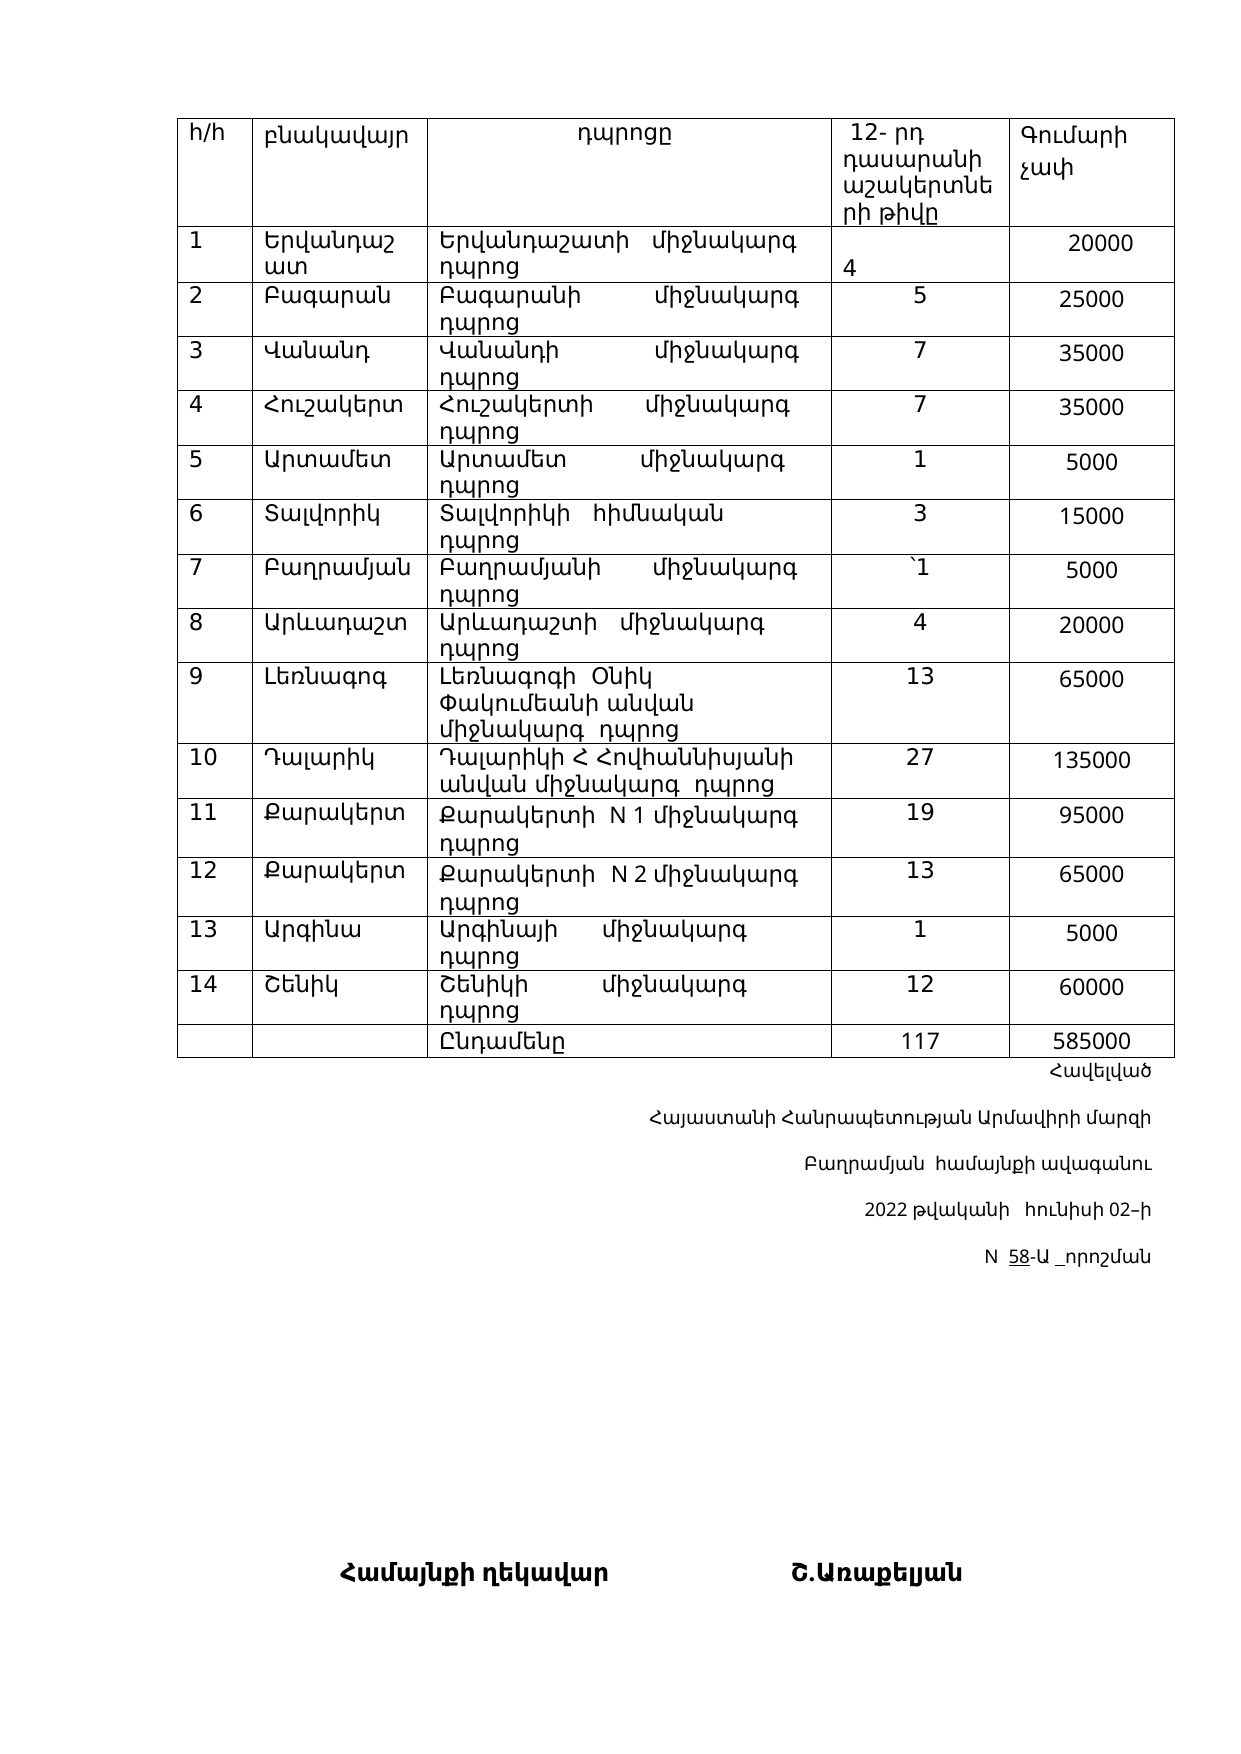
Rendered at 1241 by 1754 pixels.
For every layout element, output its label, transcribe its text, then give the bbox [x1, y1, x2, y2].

table_cell Երվանդաշատ [253, 227, 427, 282]
table_cell 2 [178, 283, 252, 336]
table_cell 585000 [1010, 1025, 1174, 1057]
table_cell Քարակերտ [253, 858, 427, 916]
table_cell Տալվորիկի հիմնական դպրոց [428, 500, 831, 553]
table_cell 20000 [1010, 227, 1174, 282]
table_cell 6 [178, 500, 252, 553]
table_cell 3 [178, 337, 252, 390]
table_cell 13 [832, 663, 1009, 743]
table_cell 5 [832, 283, 1009, 336]
table_cell 65000 [1010, 858, 1174, 916]
table_cell Վանանդ [253, 337, 427, 390]
table_cell Վանանդի միջնակարգ դպրոց [428, 337, 831, 390]
table_cell 65000 [1010, 663, 1174, 743]
text Համայնքի ղեկավար Շ.Առաքելյան [177, 1554, 1152, 1588]
table_cell 35000 [1010, 337, 1174, 390]
table_cell Շենիկի միջնակարգ դպրոց [428, 971, 831, 1024]
table_header դպրոցը [428, 119, 831, 226]
text Հայաստանի Հանրապետության Արմավիրի մարզի [177, 1104, 1152, 1129]
table_cell Երվանդաշատի միջնակարգ դպրոց [428, 227, 831, 282]
text Հավելված [177, 1058, 1152, 1083]
table_cell ՝1 [832, 555, 1009, 608]
table_cell 1 [832, 446, 1009, 499]
table_cell 13 [832, 858, 1009, 916]
table_cell 60000 [1010, 971, 1174, 1024]
table_cell Լեռնագոգ [253, 663, 427, 743]
table_cell 12 [178, 858, 252, 916]
table_cell [178, 1025, 252, 1057]
table_cell 14 [178, 971, 252, 1024]
table_header բնակավայր [253, 119, 427, 226]
table_cell 7 [832, 391, 1009, 445]
table_cell Բագարանի միջնակարգ դպրոց [428, 283, 831, 336]
table_cell Հուշակերտի միջնակարգ դպրոց [428, 391, 831, 445]
table_cell 25000 [1010, 283, 1174, 336]
table_cell 8 [178, 609, 252, 662]
table_cell 5000 [1010, 446, 1174, 499]
table_cell 13 [178, 917, 252, 970]
table_cell 27 [832, 744, 1009, 798]
table_cell Շենիկ [253, 971, 427, 1024]
table_cell 20000 [1010, 609, 1174, 662]
table_cell 10 [178, 744, 252, 798]
table_cell Քարակերտի N 2 միջնակարգ դպրոց [428, 858, 831, 916]
table_cell 5000 [1010, 917, 1174, 970]
table_cell 12 [832, 971, 1009, 1024]
table_header Գումարի չափ [1010, 119, 1174, 226]
table_cell Ընդամենը [428, 1025, 831, 1057]
table_cell 4 [832, 609, 1009, 662]
text 2022 թվականի հունիսի 02–ի [177, 1197, 1152, 1222]
table_cell 5000 [1010, 555, 1174, 608]
table_cell 7 [832, 337, 1009, 390]
table_cell Բագարան [253, 283, 427, 336]
table_cell Արտամետ [253, 446, 427, 499]
text Բաղրամյան համայնքի ավագանու [177, 1150, 1152, 1176]
table_cell Բաղրամյանի միջնակարգ դպրոց [428, 555, 831, 608]
table_cell Արևադաշտի միջնակարգ դպրոց [428, 609, 831, 662]
table_cell 1 [178, 227, 252, 282]
table_cell Արևադաշտ [253, 609, 427, 662]
table_cell 9 [178, 663, 252, 743]
table_cell 35000 [1010, 391, 1174, 445]
table_cell Հուշակերտ [253, 391, 427, 445]
table_cell 5 [178, 446, 252, 499]
table_cell Արգինայի միջնակարգ դպրոց [428, 917, 831, 970]
table_cell 3 [832, 500, 1009, 553]
table_cell Դալարիկի Հ Հովհաննիսյանի անվան միջնակարգ դպրոց [428, 744, 831, 798]
text N 58-Ա որոշման [177, 1243, 1152, 1268]
table_cell 7 [178, 555, 252, 608]
table_cell Արգինա [253, 917, 427, 970]
table_cell 1 [832, 917, 1009, 970]
table_cell Դալարիկ [253, 744, 427, 798]
table_cell Տալվորիկ [253, 500, 427, 553]
table_cell 15000 [1010, 500, 1174, 553]
table_cell Արտամետ միջնակարգ դպրոց [428, 446, 831, 499]
table_cell Բաղրամյան [253, 555, 427, 608]
table_cell [253, 1025, 427, 1057]
table_cell 95000 [1010, 799, 1174, 857]
table_header 12- րդ դասարանի աշակերտների թիվը [832, 119, 1009, 226]
table_cell Քարակերտ [253, 799, 427, 857]
table_cell 117 [832, 1025, 1009, 1057]
table_cell Քարակերտի N 1 միջնակարգ դպրոց [428, 799, 831, 857]
table_cell 11 [178, 799, 252, 857]
table_cell Լեռնագոգի Օնիկ Փակումեանի անվան միջնակարգ դպրոց [428, 663, 831, 743]
table_header հ/հ [178, 119, 252, 226]
table_cell 4 [178, 391, 252, 445]
table_cell 135000 [1010, 744, 1174, 798]
table_cell 4 [832, 227, 1009, 282]
table_cell 19 [832, 799, 1009, 857]
